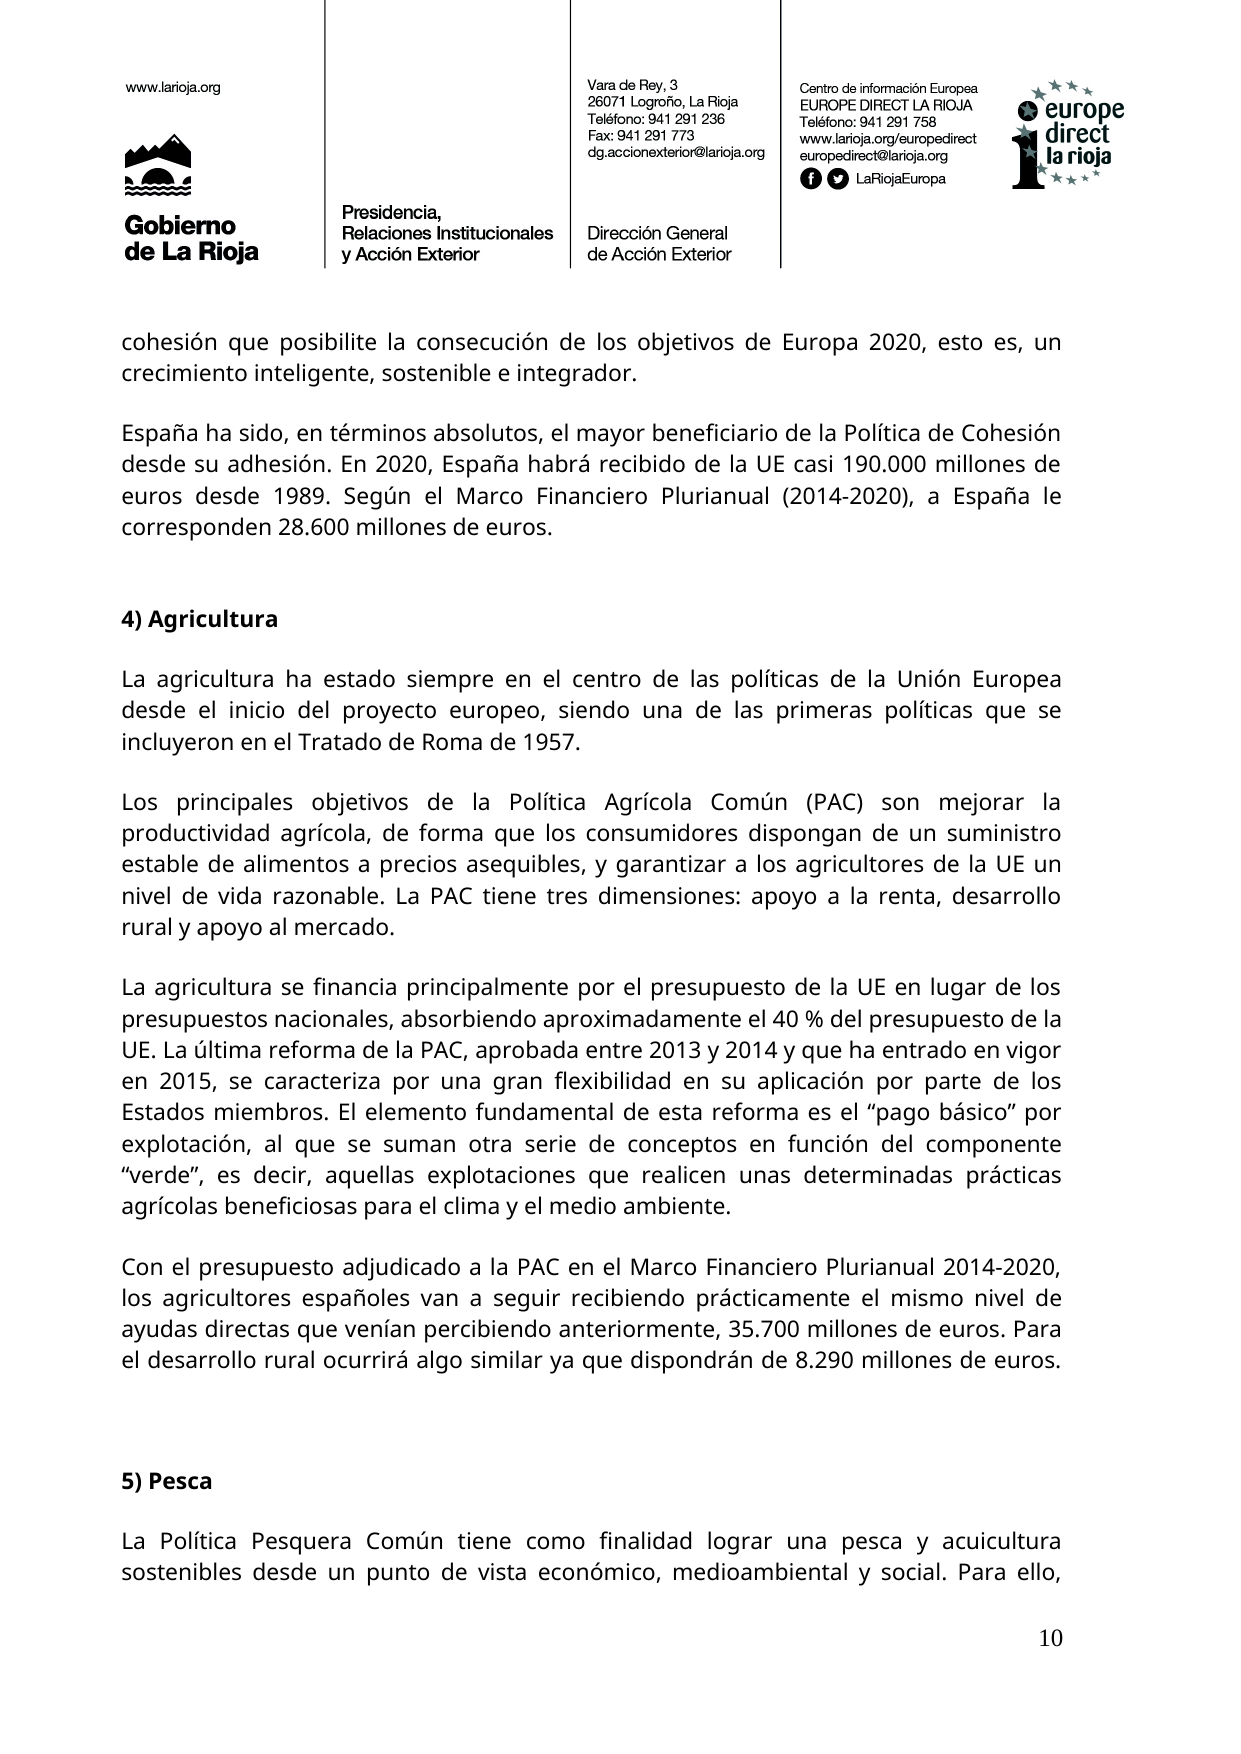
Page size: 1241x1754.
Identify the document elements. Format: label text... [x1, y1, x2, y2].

text La agricultura se financia principalmente por el presupuesto de la UE en lugar de los presupuestos nacionales, absorbiendo aproximadamente el 40 % del presupuesto de la UE. La última reforma de la PAC, aprobada entre 2013 y 2014 y que ha entrado en vigor en 2015, se caracteriza por una gran flexibilidad en su aplicación por parte de los Estados miembros. El elemento fundamental de esta reforma es el “pago básico” por explotación, al que se suman otra serie de conceptos en función del componente “verde”, es decir, aquellas explotaciones que realicen unas determinadas prácticas agrícolas beneficiosas para el clima y el medio ambiente. [121, 971, 1063, 1221]
text 5) Pesca [121, 1464, 1063, 1496]
picture [2, 0, 1241, 326]
text Con el presupuesto adjudicado a la PAC en el Marco Financiero Plurianual 2014-2020, los agricultores españoles van a seguir recibiendo prácticamente el mismo nivel de ayudas directas que venían percibiendo anteriormente, 35.700 millones de euros. Para el desarrollo rural ocurrirá algo similar ya que dispondrán de 8.290 millones de euros. [121, 1250, 1063, 1435]
text La agricultura ha estado siempre en el centro de las políticas de la Unión Europea desde el inicio del proyecto europeo, siendo una de las primeras políticas que se incluyeron en el Tratado de Roma de 1957. [121, 663, 1063, 757]
text Los principales objetivos de la Política Agrícola Común (PAC) son mejorar la productividad agrícola, de forma que los consumidores dispongan de un suministro estable de alimentos a precios asequibles, y garantizar a los agricultores de la UE un nivel de vida razonable. La PAC tiene tres dimensiones: apoyo a la renta, desarrollo rural y apoyo al mercado. [121, 786, 1063, 942]
text 4) Agricultura [121, 571, 1063, 634]
text España ha sido, en términos absolutos, el mayor beneficiario de la Política de Cohesión desde su adhesión. En 2020, España habrá recibido de la UE casi 190.000 millones de euros desde 1989. Según el Marco Financiero Plurianual (2014-2020), a España le corresponden 28.600 millones de euros. [121, 417, 1063, 542]
